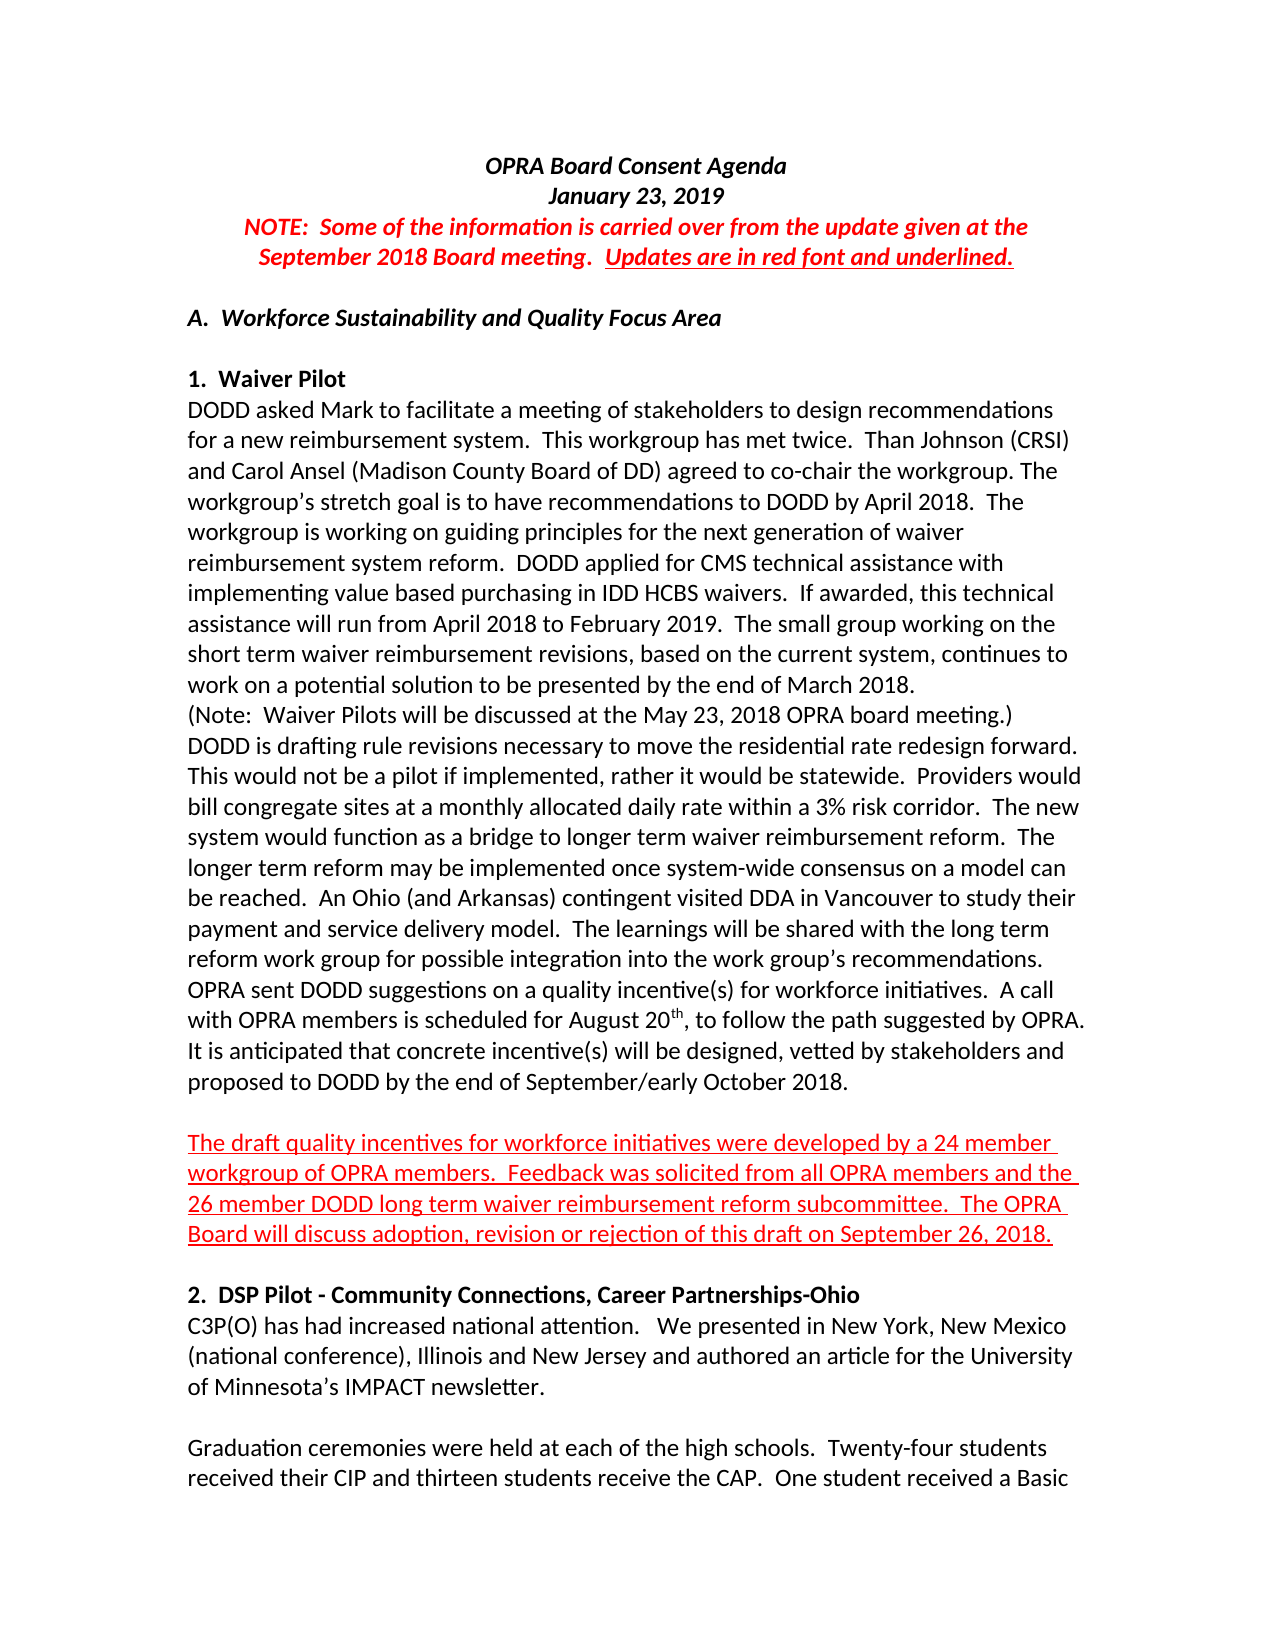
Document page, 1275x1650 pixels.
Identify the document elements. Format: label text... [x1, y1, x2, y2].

text January 23, 2019 [187, 181, 1087, 211]
text 1. Waiver Pilot [187, 364, 1087, 394]
text 2. DSP Pilot - Community Connections, Career Partnerships-Ohio [187, 1279, 1087, 1310]
text NOTE: Some of the information is carried over from the update given at the September 2018 Board meeting. Updates are in red font and underlined. [187, 211, 1087, 272]
text DODD is drafting rule revisions necessary to move the residential rate redesign forward. This would not be a pilot if implemented, rather it would be statewide. Providers would bill congregate sites at a monthly allocated daily rate within a 3% risk corridor. The new system would function as a bridge to longer term waiver reimbursement reform. The longer term reform may be implemented once system-wide consensus on a model can be reached. An Ohio (and Arkansas) contingent visited DDA in Vancouver to study their payment and service delivery model. The learnings will be shared with the long term reform work group for possible integration into the work group’s recommendations. [187, 730, 1087, 974]
text A. Workforce Sustainability and Quality Focus Area [187, 303, 1087, 333]
text C3P(O) has had increased national attention. We presented in New York, New Mexico (national conference), Illinois and New Jersey and authored an article for the University of Minnesota’s IMPACT newsletter. [187, 1310, 1087, 1401]
text DODD asked Mark to facilitate a meeting of stakeholders to design recommendations for a new reimbursement system. This workgroup has met twice. Than Johnson (CRSI) and Carol Ansel (Madison County Board of DD) agreed to co-chair the workgroup. The workgroup’s stretch goal is to have recommendations to DODD by April 2018. The workgroup is working on guiding principles for the next generation of waiver reimbursement system reform. DODD applied for CMS technical assistance with implementing value based purchasing in IDD HCBS waivers. If awarded, this technical assistance will run from April 2018 to February 2019. The small group working on the short term waiver reimbursement revisions, based on the current system, continues to work on a potential solution to be presented by the end of March 2018. [187, 394, 1087, 699]
text The draft quality incentives for workforce initiatives were developed by a 24 member workgroup of OPRA members. Feedback was solicited from all OPRA members and the 26 member DODD long term waiver reimbursement reform subcommittee. The OPRA Board will discuss adoption, revision or rejection of this draft on September 26, 2018. [187, 1127, 1087, 1249]
text (Note: Waiver Pilots will be discussed at the May 23, 2018 OPRA board meeting.) [187, 699, 1087, 730]
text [187, 1432, 1087, 1493]
text OPRA Board Consent Agenda [187, 150, 1087, 181]
text OPRA sent DODD suggestions on a quality incentive(s) for workforce initiatives. A call with OPRA members is scheduled for August 20th, to follow the path suggested by OPRA. It is anticipated that concrete incentive(s) will be designed, vetted by stakeholders and proposed to DODD by the end of September/early October 2018. [187, 974, 1087, 1096]
